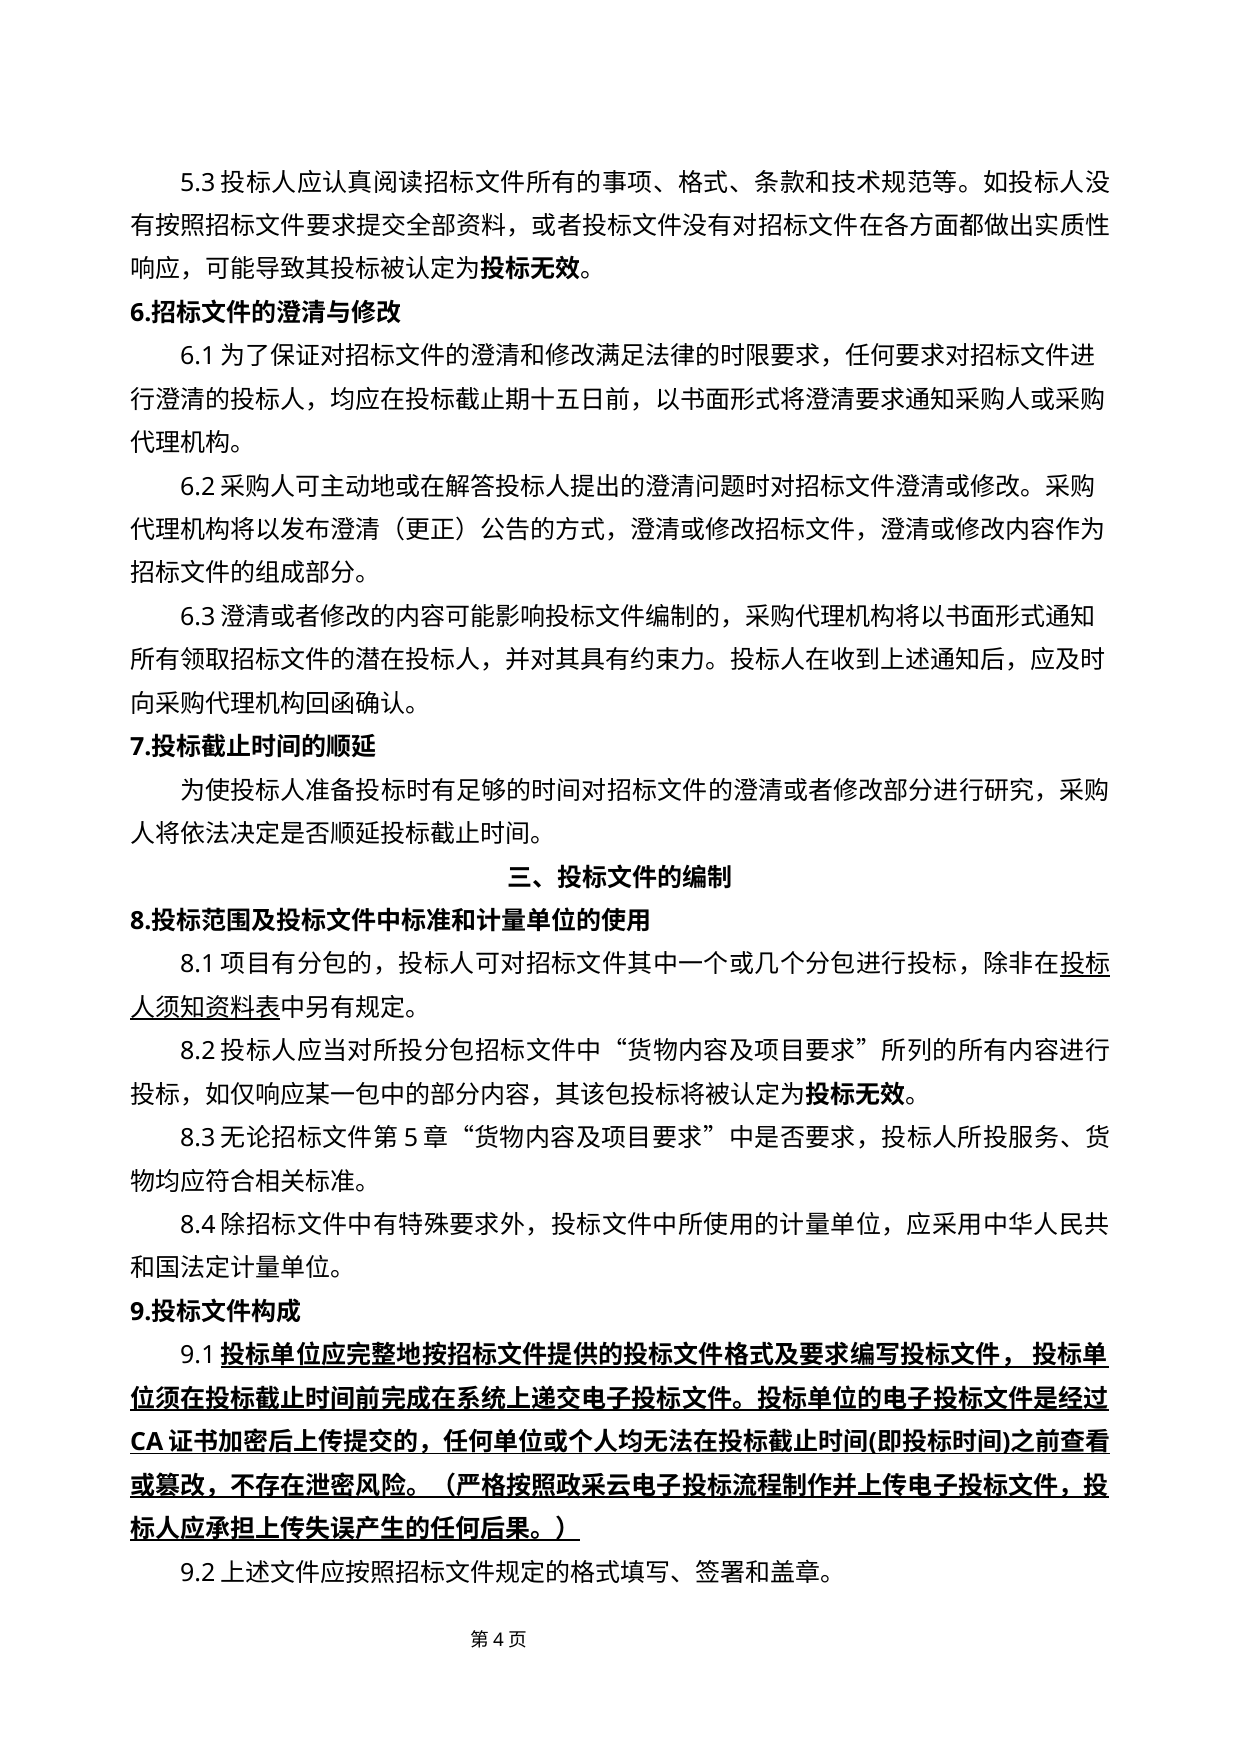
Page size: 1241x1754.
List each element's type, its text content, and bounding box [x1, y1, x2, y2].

text 6.3澄清或者修改的内容可能影响投标文件编制的，采购代理机构将以书面形式通知所有领取招标文件的潜在投标人，并对其具有约束力。投标人在收到上述通知后，应及时向采购代理机构回函确认。 [130, 596, 1110, 719]
subtitle 7.投标截止时间的顺延 [130, 727, 1110, 763]
text 5.3投标人应认真阅读招标文件所有的事项、格式、条款和技术规范等。如投标人没有按照招标文件要求提交全部资料，或者投标文件没有对招标文件在各方面都做出实质性响应，可能导致其投标被认定为投标无效。 [130, 162, 1110, 285]
text 8.2投标人应当对所投分包招标文件中“货物内容及项目要求”所列的所有内容进行投标，如仅响应某一包中的部分内容，其该包投标将被认定为投标无效。 [130, 1031, 1110, 1110]
text 9.1投标单位应完整地按招标文件提供的投标文件格式及要求编写投标文件， 投标单位须在投标截止时间前完成在系统上递交电子投标文件。投标单位的电子投标文件是经过CA证书加密后上传提交的，任何单位或个人均无法在投标截止时间(即投标时间)之前查看或篡改，不存在泄密风险。（严格按照政采云电子投标流程制作并上传电子投标文件，投标人应承担上传失误产生的任何后果。） [130, 1454, 1110, 1545]
text 为使投标人准备投标时有足够的时间对招标文件的澄清或者修改部分进行研究，采购人将依法决定是否顺延投标截止时间。 [130, 770, 1110, 850]
subtitle 6.招标文件的澄清与修改 [130, 292, 1110, 328]
text 8.1项目有分包的，投标人可对招标文件其中一个或几个分包进行投标，除非在投标人须知资料表中另有规定。 [130, 944, 1110, 1023]
text 9.1投标单位应完整地按招标文件提供的投标文件格式及要求编写投标文件， 投标单位须在投标截止时间前完成在系统上递交电子投标文件。投标单位的电子投标文件是经过CA证书加密后上传提交的，任何单位或个人均无法在投标截止时间(即投标时间)之前查看或篡改，不存在泄密风险。（严格按照政采云电子投标流程制作并上传电子投标文件，投标人应承担上传失误产生的任何后果。） [130, 1335, 1110, 1453]
subtitle 8.投标范围及投标文件中标准和计量单位的使用 [130, 900, 1110, 937]
text 8.4除招标文件中有特殊要求外，投标文件中所使用的计量单位，应采用中华人民共和国法定计量单位。 [130, 1204, 1110, 1284]
subtitle 三、投标文件的编制 [130, 857, 1110, 893]
text 6.2采购人可主动地或在解答投标人提出的澄清问题时对招标文件澄清或修改。采购代理机构将以发布澄清（更正）公告的方式，澄清或修改招标文件，澄清或修改内容作为招标文件的组成部分。 [130, 466, 1110, 589]
subtitle 9.投标文件构成 [130, 1291, 1110, 1328]
text 8.3无论招标文件第5章“货物内容及项目要求”中是否要求，投标人所投服务、货物均应符合相关标准。 [130, 1118, 1110, 1197]
text 9.2上述文件应按照招标文件规定的格式填写、签署和盖章。 [130, 1552, 1110, 1588]
text 6.1为了保证对招标文件的澄清和修改满足法律的时限要求，任何要求对招标文件进行澄清的投标人，均应在投标截止期十五日前，以书面形式将澄清要求通知采购人或采购代理机构。 [130, 336, 1110, 459]
